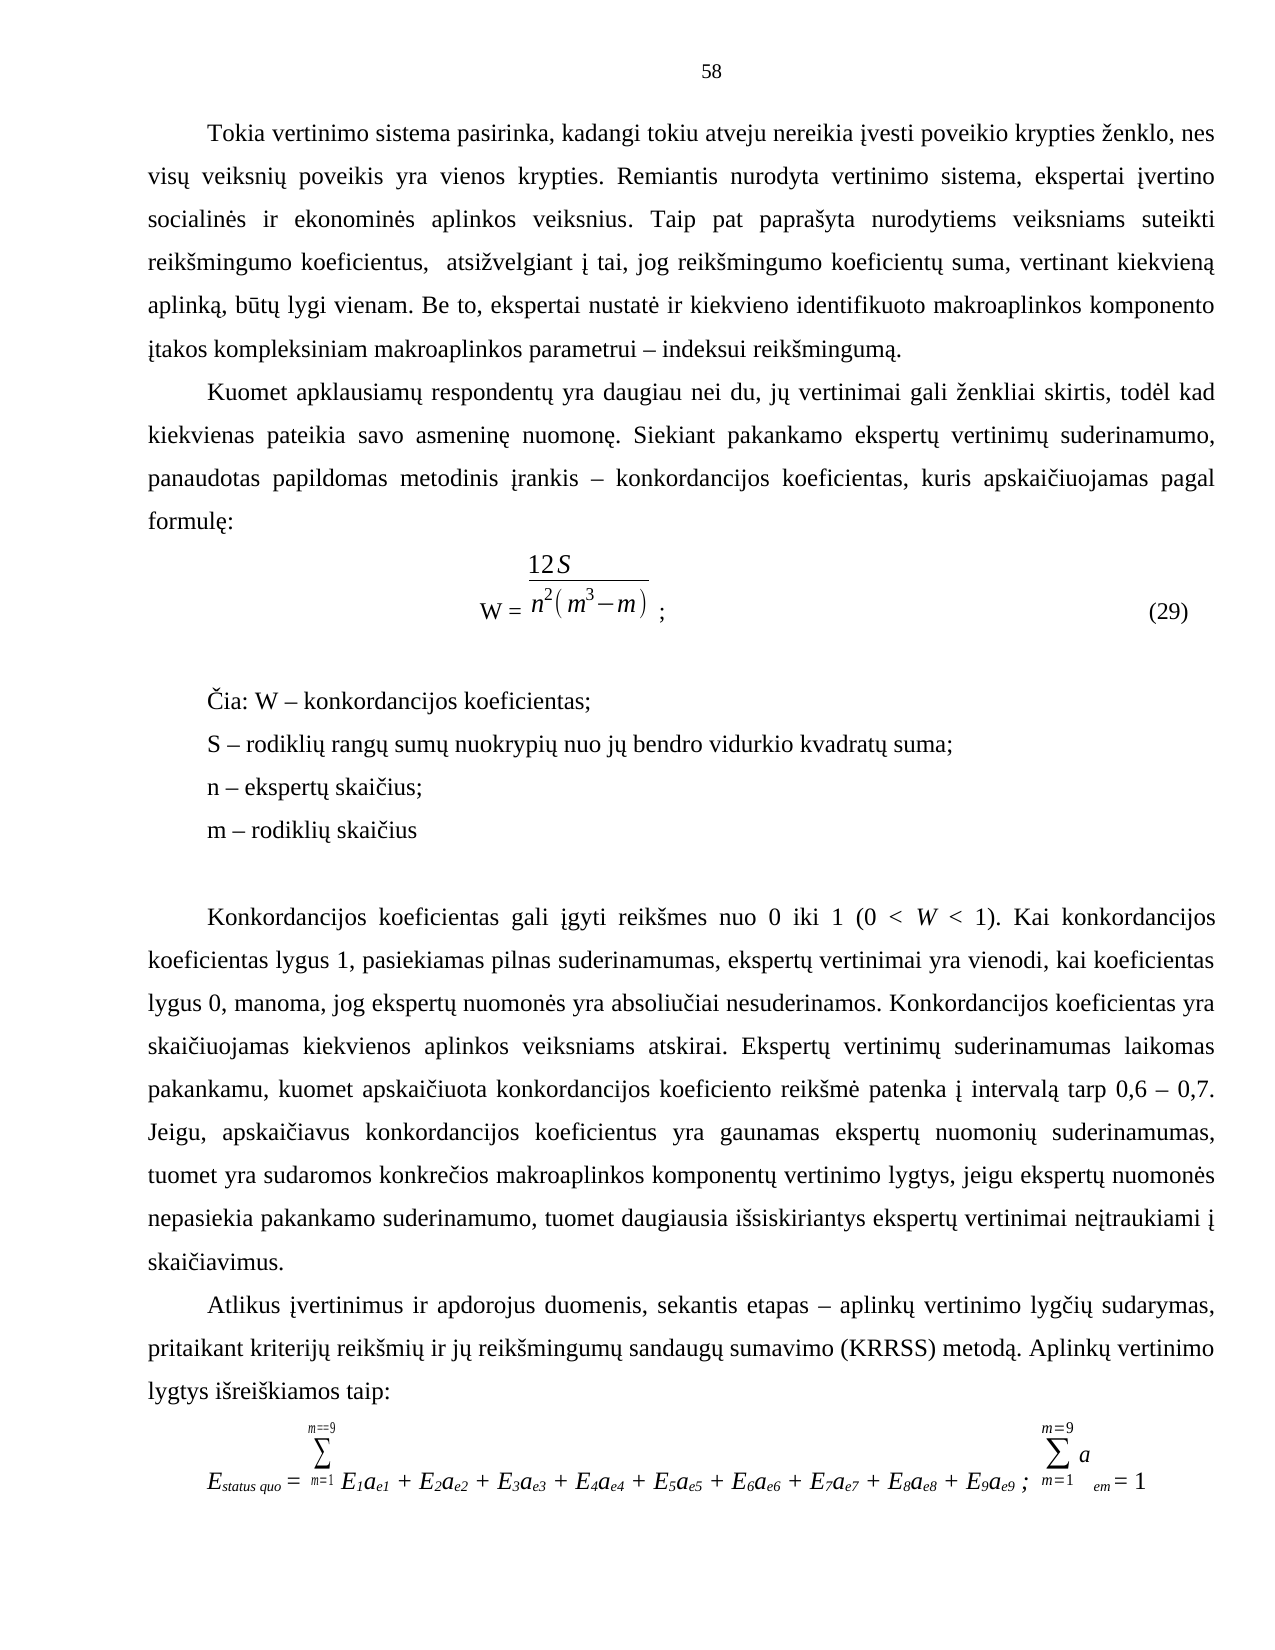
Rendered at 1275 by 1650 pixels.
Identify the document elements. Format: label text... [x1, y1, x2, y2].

text Konkordancijos koeficientas gali įgyti reikšmes nuo 0 iki 1 (0 < W < 1). Kai konkordancijos koeficientas lygus 1, pasiekiamas pilnas suderinamumas, ekspertų vertinimai yra vienodi, kai koeficientas lygus 0, manoma, jog ekspertų nuomonės yra absoliučiai nesuderinamos. Konkordancijos koeficientas yra skaičiuojamas kiekvienos aplinkos veiksniams atskirai. Ekspertų vertinimų suderinamumas laikomas pakankamu, kuomet apskaičiuota konkordancijos koeficiento reikšmė patenka į intervalą tarp 0,6 – 0,7. Jeigu, apskaičiavus konkordancijos koeficientus yra gaunamas ekspertų nuomonių suderinamumas, tuomet yra sudaromos konkrečios makroaplinkos komponentų vertinimo lygtys, jeigu ekspertų nuomonės nepasiekia pakankamo suderinamumo, tuomet daugiausia išsiskiriantys ekspertų vertinimai neįtraukiami į skaičiavimus. [148, 902, 1216, 1275]
text S – rodiklių rangų sumų nuokrypių nuo jų bendro vidurkio kvadratų suma; [148, 729, 1216, 758]
text m – rodiklių skaičius [148, 815, 1216, 844]
text Atlikus įvertinimus ir apdorojus duomenis, sekantis etapas – aplinkų vertinimo lygčių sudarymas, pritaikant kriterijų reikšmių ir jų reikšmingumų sandaugų sumavimo (KRRSS) metodą. Aplinkų vertinimo lygtys išreiškiamos taip: [148, 1290, 1216, 1405]
text Čia: W – konkordancijos koeficientas; [148, 686, 1216, 715]
text Estatus quo = E1ae1 + E2ae2 + E3ae3 + E4ae4 + E5ae5 + E6ae6 + E7ae7 + E8ae8 + E9ae9 ; em = 1 [148, 1419, 1216, 1495]
text Tokia vertinimo sistema pasirinka, kadangi tokiu atveju nereikia įvesti poveikio krypties ženklo, nes visų veiksnių poveikis yra vienos krypties. Remiantis nurodyta vertinimo sistema, ekspertai įvertino socialinės ir ekonominės aplinkos veiksnius. Taip pat paprašyta nurodytiems veiksniams suteikti reikšmingumo koeficientus, atsižvelgiant į tai, jog reikšmingumo koeficientų suma, vertinant kiekvieną aplinką, būtų lygi vienam. Be to, ekspertai nustatė ir kiekvieno identifikuoto makroaplinkos komponento įtakos kompleksiniam makroaplinkos parametrui – indeksui reikšmingumą. [148, 118, 1216, 362]
text n – ekspertų skaičius; [148, 772, 1216, 801]
text Kuomet apklausiamų respondentų yra daugiau nei du, jų vertinimai gali ženkliai skirtis, todėl kad kiekvienas pateikia savo asmeninę nuomonę. Siekiant pakankamo ekspertų vertinimų suderinamumo, panaudotas papildomas metodinis įrankis – konkordancijos koeficientas, kuris apskaičiuojamas pagal formulę: [148, 377, 1216, 535]
text W = ; (29) [148, 549, 1216, 625]
